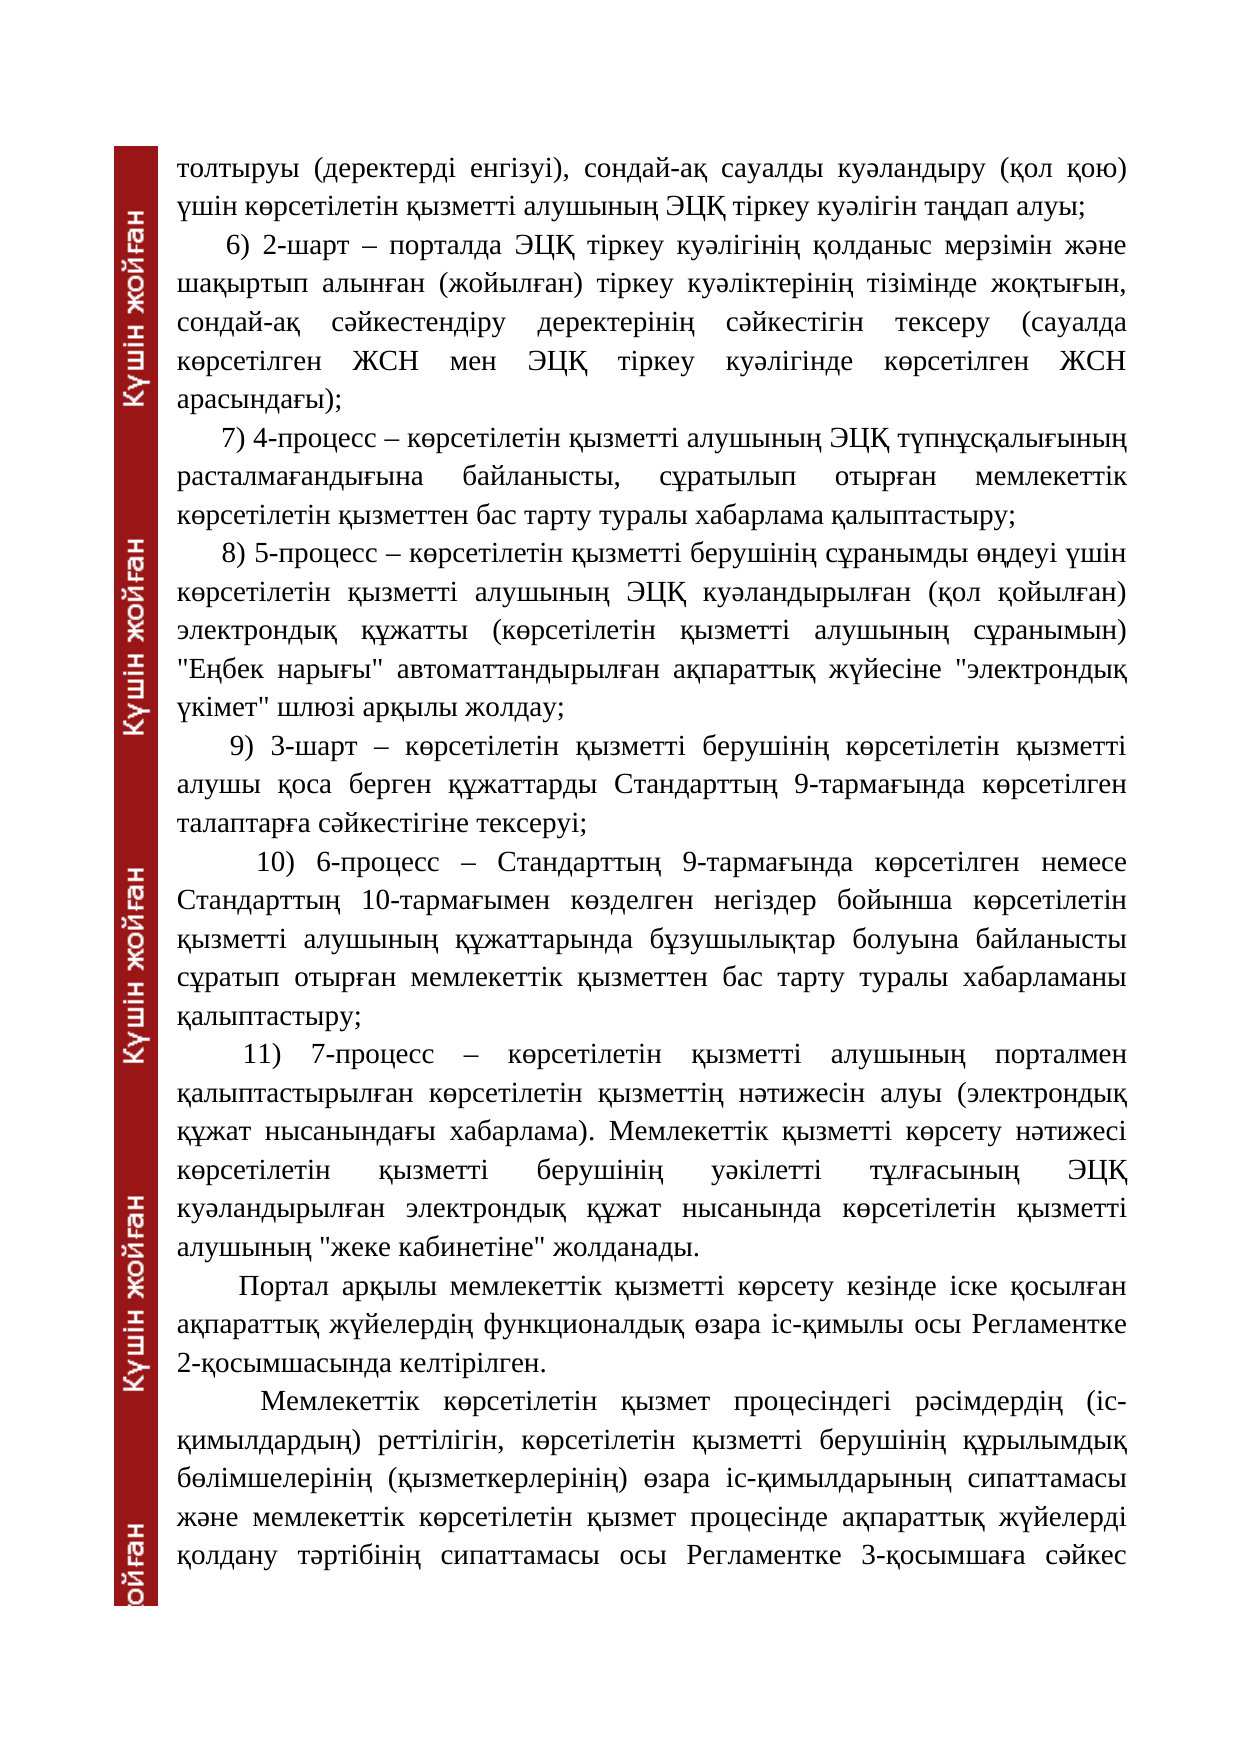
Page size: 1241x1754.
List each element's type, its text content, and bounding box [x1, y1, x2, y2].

text 10) 6-процесс – Стандарттың 9-тармағында көрсетілген немесе Стандарттың 10-тармағымен көзделген негіздер бойынша көрсетілетін қызметті алушының құжаттарында бұзушылықтар болуына байланысты сұратып отырған мемлекеттік қызметтен бас тарту туралы хабарламаны қалыптастыру; [112, 844, 1128, 1031]
picture [114, 1263, 158, 1268]
picture [114, 415, 158, 420]
text 11) 7-процесс – көрсетілетін қызметті алушының порталмен қалыптастырылған көрсетілетін қызметтің нәтижесін алуы (электрондық құжат нысанындағы хабарлама). Мемлекеттік қызметті көрсету нәтижесі көрсетілетін қызметті берушінің уәкілетті тұлғасының ЭЦҚ куәландырылған электрондық құжат нысанында көрсетілетін қызметті алушының "жеке кабинетіне" жолданады. [112, 1036, 1128, 1263]
text 7) 4-процесс – көрсетілетін қызметті алушының ЭЦҚ түпнұсқалығының расталмағандығына байланысты, сұратылып отырған мемлекеттік көрсетілетін қызметтен бас тарту туралы хабарлама қалыптастыру; [112, 420, 1128, 530]
text 8) 5-процесс – көрсетілетін қызметті берушінің сұранымды өңдеуі үшін көрсетілетін қызметті алушының ЭЦҚ куәландырылған (қол қойылған) электрондық құжатты (көрсетілетін қызметті алушының сұранымын) "Еңбек нарығы" автоматтандырылған ақпараттық жүйесіне "электрондық үкімет" шлюзі арқылы жолдау; [112, 535, 1128, 723]
text Портал арқылы мемлекеттік қызметті көрсету кезінде іске қосылған ақпараттық жүйелердің функционалдық өзара іс-қимылы осы Регламентке 2-қосымшасында келтірілген. [112, 1268, 1128, 1378]
picture [114, 530, 158, 535]
picture [114, 1031, 158, 1036]
picture [114, 222, 158, 227]
picture [114, 723, 158, 728]
picture [114, 1378, 158, 1383]
picture [114, 1571, 158, 1606]
text 6) 2-шарт – порталда ЭЦҚ тіркеу куәлігінің қолданыс мерзімін және шақыртып алынған (жойылған) тіркеу куәліктерінің тізімінде жоқтығын, сондай-ақ сәйкестендіру деректерінің сәйкестігін тексеру (сауалда көрсетілген ЖСН мен ЭЦҚ тіркеу куәлігінде көрсетілген ЖСН арасындағы); [112, 227, 1128, 415]
picture [114, 839, 158, 844]
picture [114, 146, 158, 150]
text 9) 3-шарт – көрсетілетін қызметті берушінің көрсетілетін қызметті алушы қоса берген құжаттарды Стандарттың 9-тармағында көрсетілген талаптарға сәйкестігіне тексеруі; [112, 728, 1128, 839]
